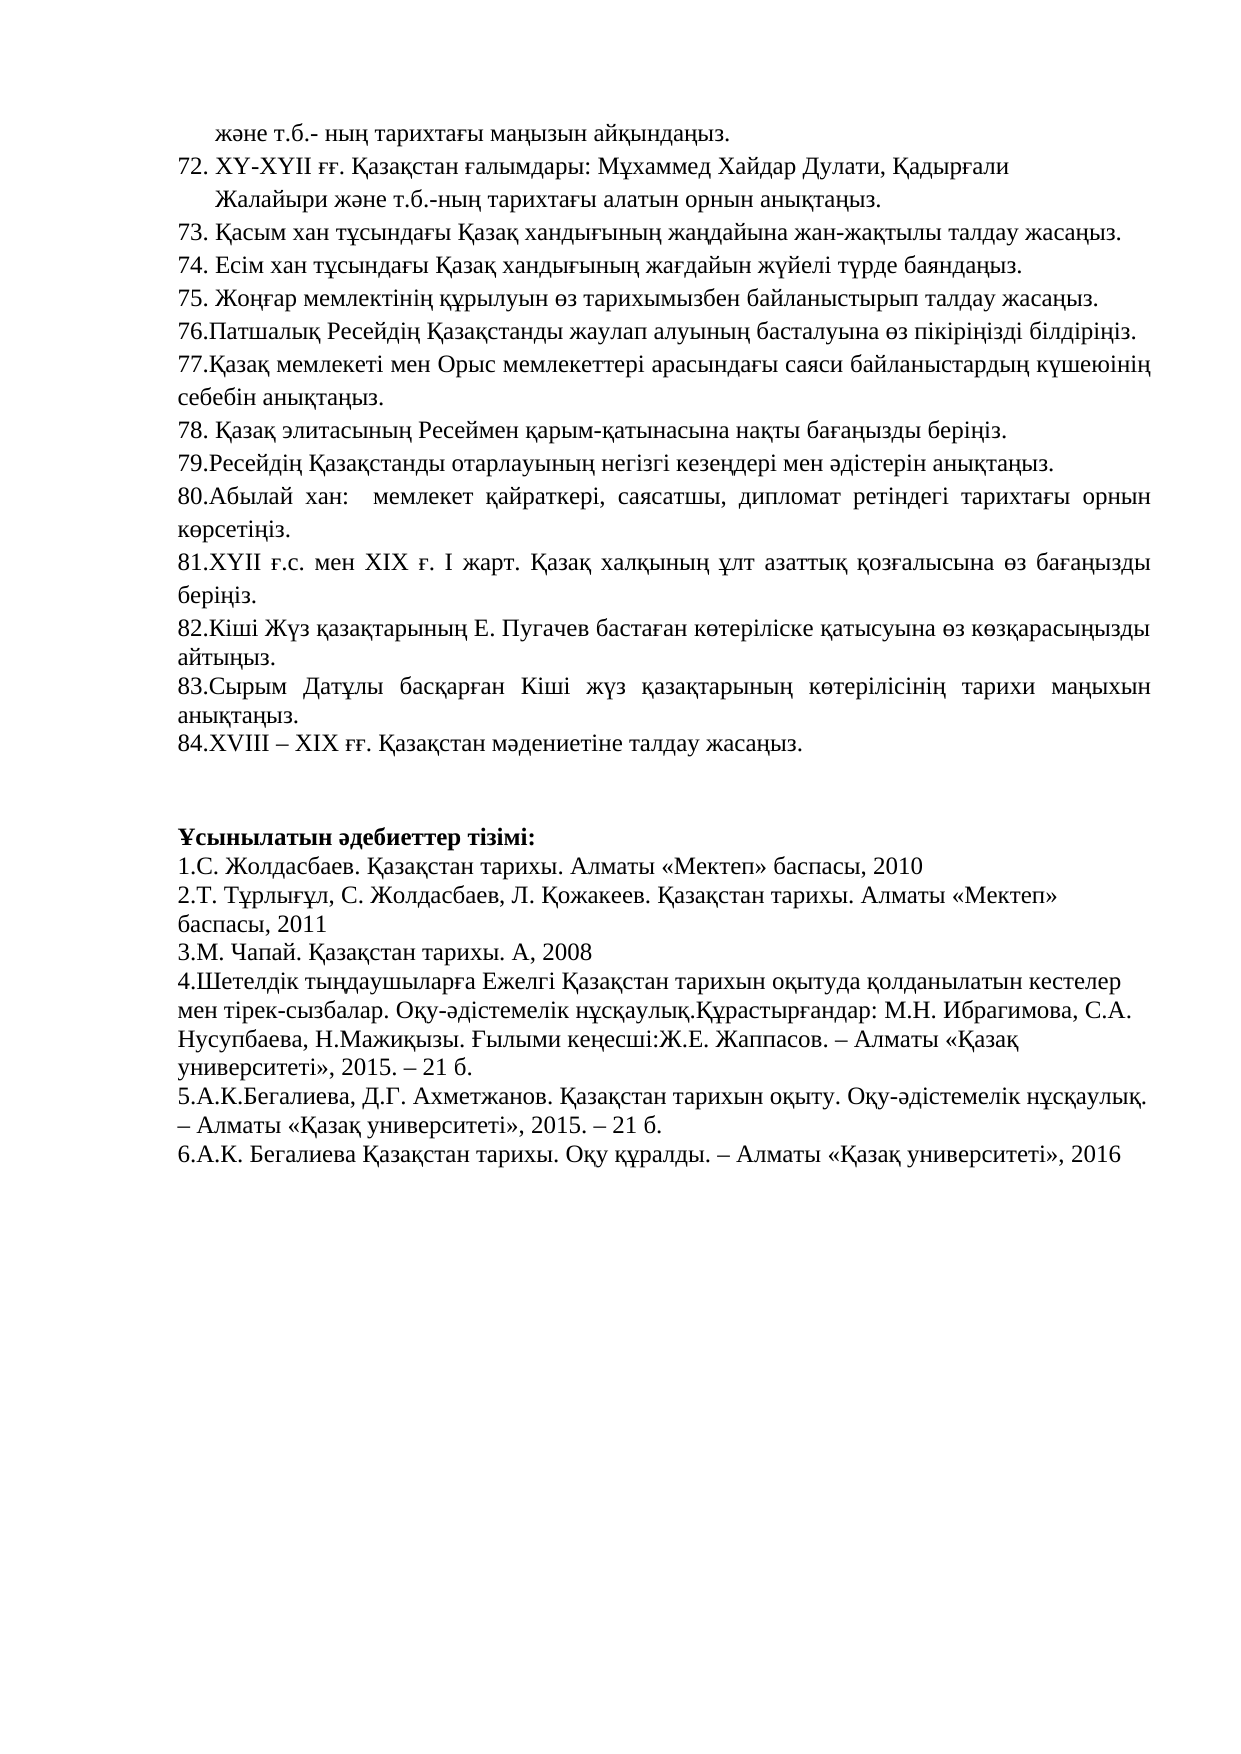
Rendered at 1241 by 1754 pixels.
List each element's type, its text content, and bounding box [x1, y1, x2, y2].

text және т.б.- ның тарихтағы маңызын айқындаңыз. [177, 118, 1152, 147]
text 80.Абылай хан: мемлекет қайраткері, саясатшы, дипломат ретіндегі тарихтағы орнын көрсетіңіз. [177, 481, 1152, 543]
text 79.Ресейдің Қазақстанды отарлауының негізгі кезеңдері мен әдістерін анықтаңыз. [177, 448, 1152, 477]
text Жалайыри және т.б.-ның тарихтағы алатын орнын анықтаңыз. [177, 184, 1152, 213]
text 77.Қазақ мемлекеті мен Орыс мемлекеттері арасындағы саяси байланыстардың күшеюінің себебін анықтаңыз. [177, 349, 1152, 411]
text 83.Сырым Датұлы басқарған Кіші жүз қазақтарының көтерілісінің тарихи маңыхын анықтаңыз. [177, 671, 1152, 728]
text 81.ХҮІІ ғ.с. мен ХІХ ғ. І жарт. Қазақ халқының ұлт азаттық қозғалысына өз бағаңызды беріңіз. [177, 547, 1152, 609]
text Ұсынылатын әдебиеттер тізімі: [177, 822, 1152, 851]
text 76.Патшалық Ресейдің Қазақстанды жаулап алуының басталуына өз пікіріңізді білдіріңіз. [177, 316, 1152, 345]
text 78. Қазақ элитасының Ресеймен қарым-қатынасына нақты бағаңызды беріңіз. [177, 415, 1152, 444]
text 75. Жоңғар мемлектінің құрылуын өз тарихымызбен байланыстырып талдау жасаңыз. [177, 283, 1152, 312]
text 4.Шетелдік тыңдаушыларға Ежелгі Қазақстан тарихын оқытуда қолданылатын кестелер мен тірек-сызбалар. Оқу-әдістемелік нұсқаулық.Құрастырғандар: М.Н. Ибрагимова, С.А. Нусупбаева, Н.Мажиқызы. Ғылыми кеңесші:Ж.Е. Жаппасов. – Алматы «Қазақ университеті», 2015. – 21 б. [177, 966, 1152, 1081]
text 74. Есім хан тұсындағы Қазақ хандығының жағдайын жүйелі түрде баяндаңыз. [177, 250, 1152, 279]
text 82.Кіші Жүз қазақтарының Е. Пугачев бастаған көтеріліске қатысуына өз көзқарасыңызды айтыңыз. [177, 613, 1152, 671]
text 84.XVIII – XIX ғғ. Қазақстан мәдениетіне талдау жасаңыз. [177, 728, 1152, 757]
text 1.С. Жолдасбаев. Қазақстан тарихы. Алматы «Мектеп» баспасы, 2010 [177, 851, 1152, 880]
text 5.А.К.Бегалиева, Д.Г. Ахметжанов. Қазақстан тарихын оқыту. Оқу-әдістемелік нұсқаулық. – Алматы «Қазақ университеті», 2015. – 21 б. [177, 1081, 1152, 1139]
text 73. Қасым хан тұсындағы Қазақ хандығының жаңдайына жан-жақтылы талдау жасаңыз. [177, 217, 1152, 246]
text 6.А.К. Бегалиева Қазақстан тарихы. Оқу құралды. – Алматы «Қазақ университеті», 2016 [177, 1139, 1152, 1167]
text 72. ХҮ-ХҮІІ ғғ. Қазақстан ғалымдары: Мұхаммед Хайдар Дулати, Қадырғали [177, 151, 1152, 180]
text 2.Т. Тұрлығұл, С. Жолдасбаев, Л. Қожакеев. Қазақстан тарихы. Алматы «Мектеп» баспасы, 2011 [177, 880, 1152, 937]
text 3.М. Чапай. Қазақстан тарихы. А, 2008 [177, 937, 1152, 966]
